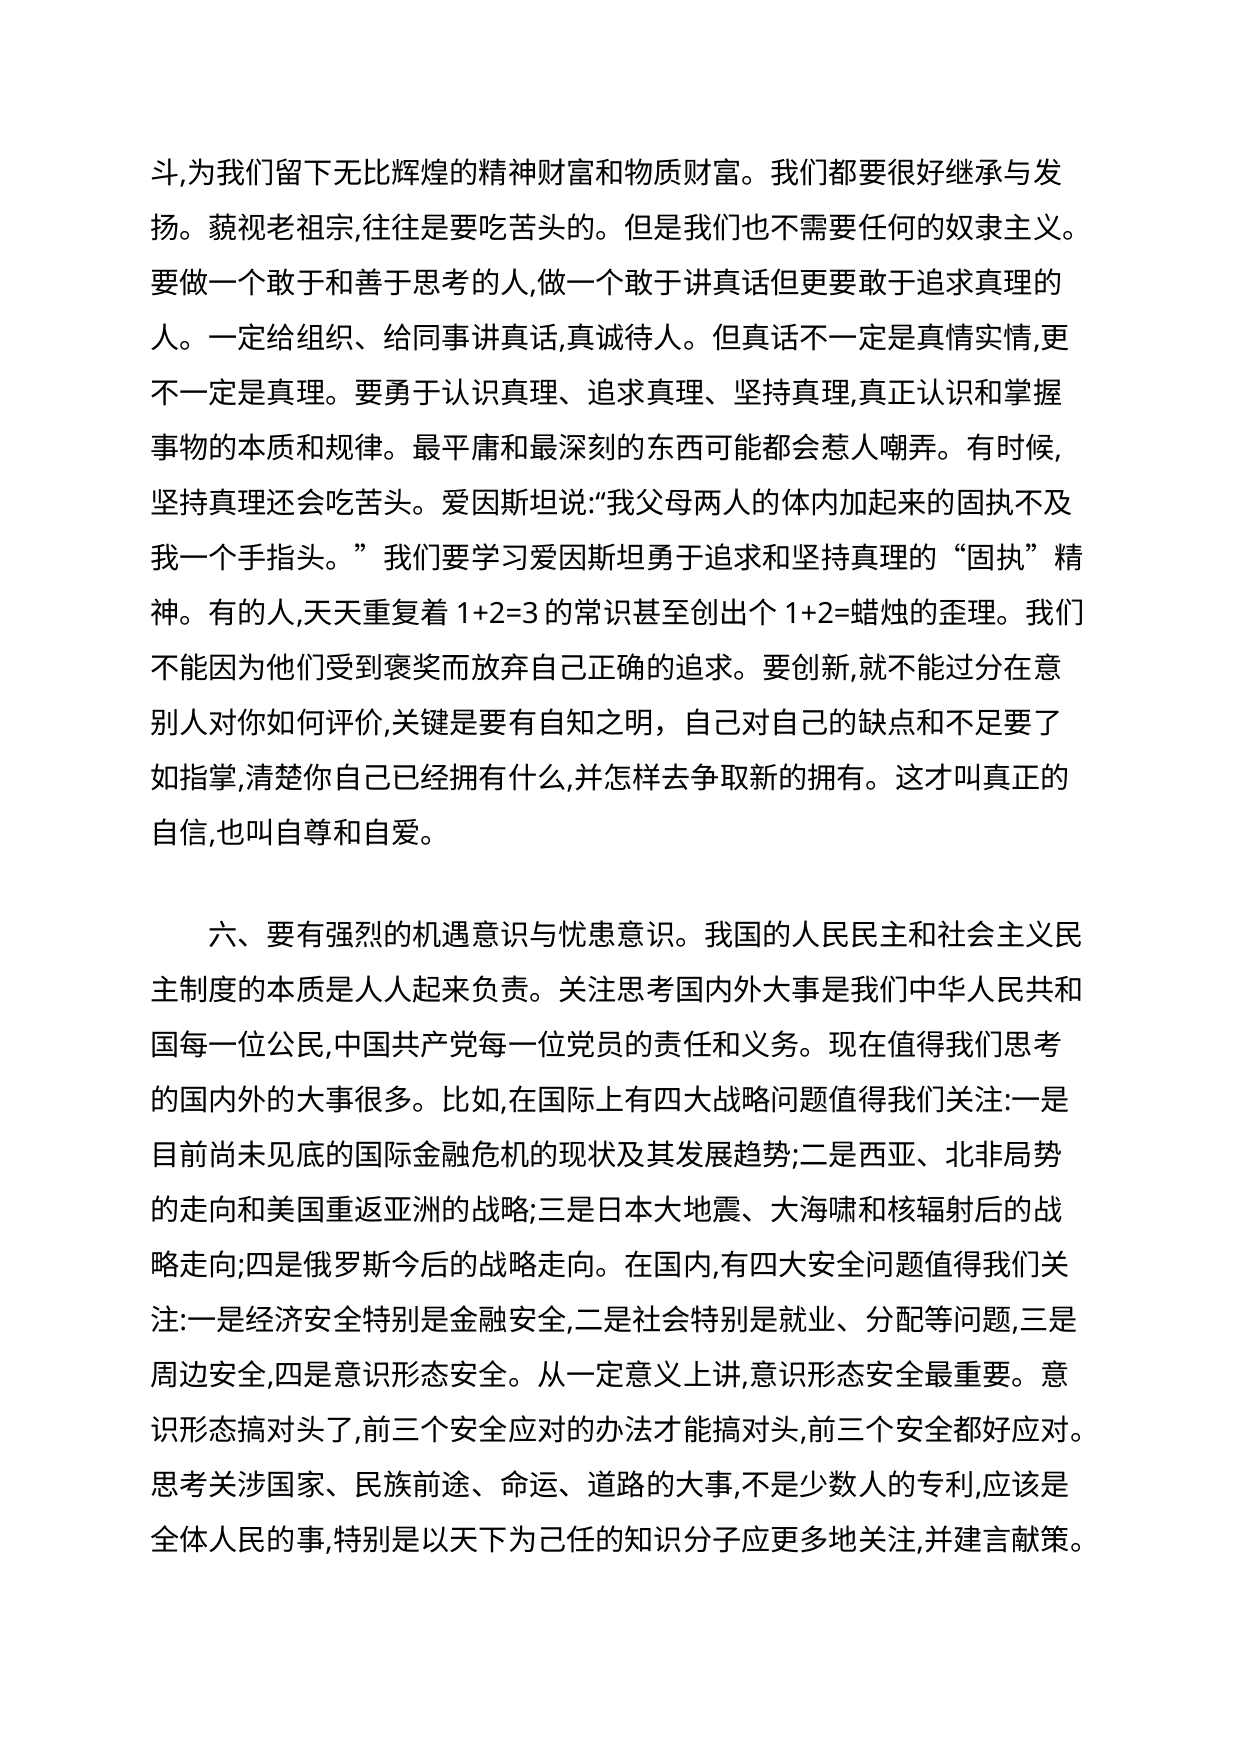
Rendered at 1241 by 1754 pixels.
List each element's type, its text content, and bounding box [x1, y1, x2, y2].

text 六、要有强烈的机遇意识与忧患意识。我国的人民民主和社会主义民主制度的本质是人人起来负责。关注思考国内外大事是我们中华人民共和国每一位公民,中国共产党每一位党员的责任和义务。现在值得我们思考的国内外的大事很多。比如,在国际上有四大战略问题值得我们关注:一是目前尚未见底的国际金融危机的现状及其发展趋势;二是西亚、北非局势的走向和美国重返亚洲的战略;三是日本大地震、大海啸和核辐射后的战略走向;四是俄罗斯今后的战略走向。在国内,有四大安全问题值得我们关注:一是经济安全特别是金融安全,二是社会特别是就业、分配等问题,三是周边安全,四是意识形态安全。从一定意义上讲,意识形态安全最重要。意识形态搞对头了,前三个安全应对的办法才能搞对头,前三个安全都好应对。思考关涉国家、民族前途、命运、道路的大事,不是少数人的专利,应该是全体人民的事,特别是以天下为己任的知识分子应更多地关注,并建言献策。 [150, 912, 1090, 1559]
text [150, 150, 1090, 852]
